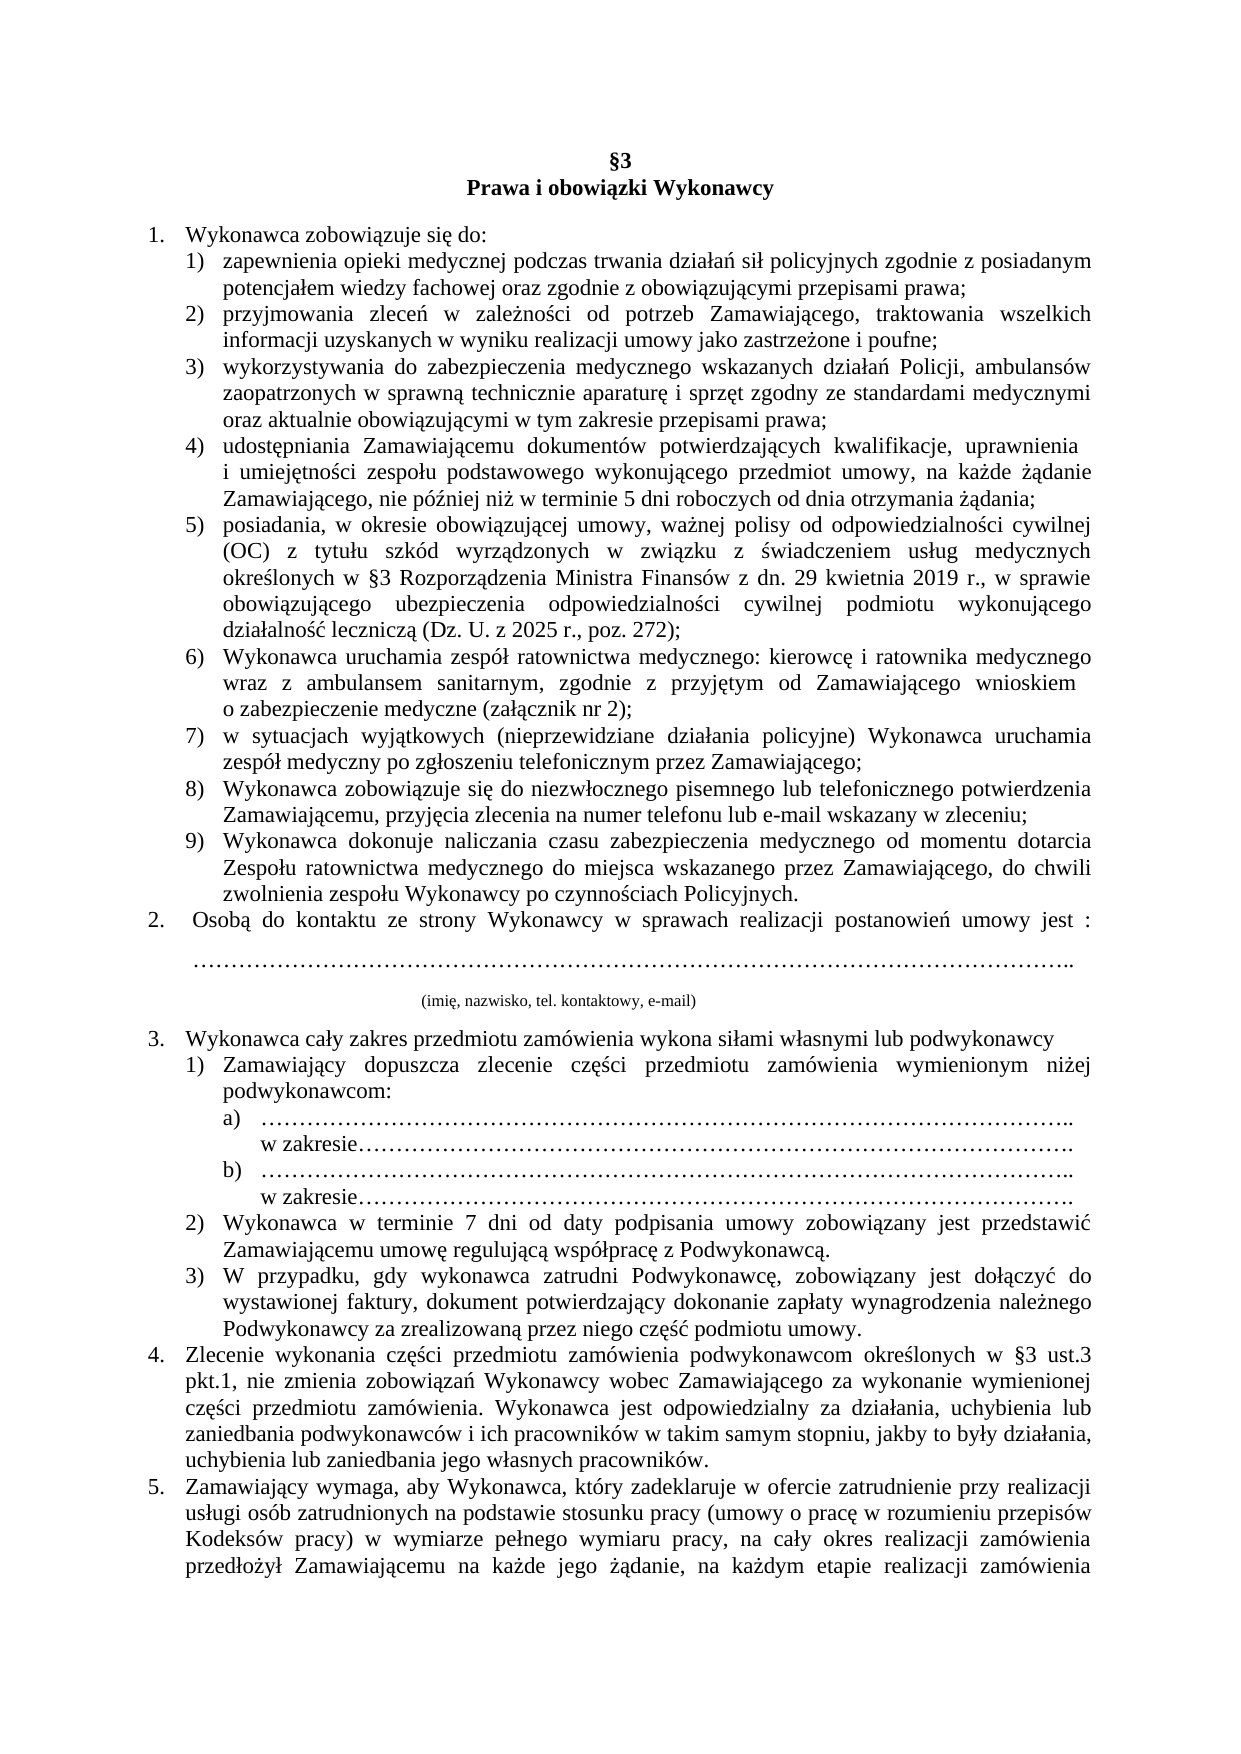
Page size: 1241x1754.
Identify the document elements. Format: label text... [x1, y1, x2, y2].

list Wykonawca zobowiązuje się do: [148, 221, 1093, 247]
list w sytuacjach wyjątkowych (nieprzewidziane działania policyjne) Wykonawca uruchamia zespół medyczny po zgłoszeniu telefonicznym przez Zamawiającego; [185, 722, 1093, 774]
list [148, 1473, 1093, 1578]
list posiadania, w okresie obowiązującej umowy, ważnej polisy od odpowiedzialności cywilnej (OC) z tytułu szkód wyrządzonych w związku z świadczeniem usług medycznych określonych w §3 Rozporządzenia Ministra Finansów z dn. 29 kwietnia 2019 r., w sprawie obowiązującego ubezpieczenia odpowiedzialności cywilnej podmiotu wykonującego działalność leczniczą (Dz. U. z 2025 r., poz. 272); [185, 511, 1093, 643]
list Wykonawca w terminie 7 dni od daty podpisania umowy zobowiązany jest przedstawić Zamawiającemu umowę regulującą współpracę z Podwykonawcą. [185, 1209, 1093, 1262]
list W przypadku, gdy wykonawca zatrudni Podwykonawcę, zobowiązany jest dołączyć do wystawionej faktury, dokument potwierdzający dokonanie zapłaty wynagrodzenia należnego Podwykonawcy za zrealizowaną przez niego część podmiotu umowy. [185, 1262, 1093, 1341]
list wykorzystywania do zabezpieczenia medycznego wskazanych działań Policji, ambulansów zaopatrzonych w sprawną technicznie aparaturę i sprzęt zgodny ze standardami medycznymi oraz aktualnie obowiązującymi w tym zakresie przepisami prawa; [185, 353, 1093, 432]
list udostępniania Zamawiającemu dokumentów potwierdzających kwalifikacje, uprawnienia i umiejętności zespołu podstawowego wykonującego przedmiot umowy, na każde żądanie Zamawiającego, nie później niż w terminie 5 dni roboczych od dnia otrzymania żądania; [185, 432, 1093, 511]
list Wykonawca cały zakres przedmiotu zamówienia wykona siłami własnymi lub podwykonawcy [148, 1025, 1093, 1051]
list Osobą do kontaktu ze strony Wykonawcy w sprawach realizacji postanowień umowy jest : …………………………………………………………………………………………………….. (imię, nazwisko, tel. kontaktowy, e-mail) [148, 906, 1093, 1012]
list Wykonawca uruchamia zespół ratownictwa medycznego: kierowcę i ratownika medycznego wraz z ambulansem sanitarnym, zgodnie z przyjętym od Zamawiającego wnioskiem o zabezpieczenie medyczne (załącznik nr 2); [185, 643, 1093, 722]
list Zamawiający dopuszcza zlecenie części przedmiotu zamówienia wymienionym niżej podwykonawcom: [185, 1051, 1093, 1104]
text §3 Prawa i obowiązki Wykonawcy [148, 148, 1093, 200]
list Zlecenie wykonania części przedmiotu zamówienia podwykonawcom określonych w §3 ust.3 pkt.1, nie zmienia zobowiązań Wykonawcy wobec Zamawiającego za wykonanie wymienionej części przedmiotu zamówienia. Wykonawca jest odpowiedzialny za działania, uchybienia lub zaniedbania podwykonawców i ich pracowników w takim samym stopniu, jakby to były działania, uchybienia lub zaniedbania jego własnych pracowników. [148, 1341, 1093, 1473]
list …………………………………………………………………………………………….. w zakresie…………………………………………………………………………………. [223, 1157, 1093, 1209]
list zapewnienia opieki medycznej podczas trwania działań sił policyjnych zgodnie z posiadanym potencjałem wiedzy fachowej oraz zgodnie z obowiązującymi przepisami prawa; [185, 247, 1093, 300]
list …………………………………………………………………………………………….. w zakresie…………………………………………………………………………………. [223, 1104, 1093, 1157]
list Wykonawca zobowiązuje się do niezwłocznego pisemnego lub telefonicznego potwierdzenia Zamawiającemu, przyjęcia zlecenia na numer telefonu lub e-mail wskazany w zleceniu; [185, 774, 1093, 827]
list przyjmowania zleceń w zależności od potrzeb Zamawiającego, traktowania wszelkich informacji uzyskanych w wyniku realizacji umowy jako zastrzeżone i poufne; [185, 300, 1093, 353]
list Wykonawca dokonuje naliczania czasu zabezpieczenia medycznego od momentu dotarcia Zespołu ratownictwa medycznego do miejsca wskazanego przez Zamawiającego, do chwili zwolnienia zespołu Wykonawcy po czynnościach Policyjnych. [185, 827, 1093, 906]
